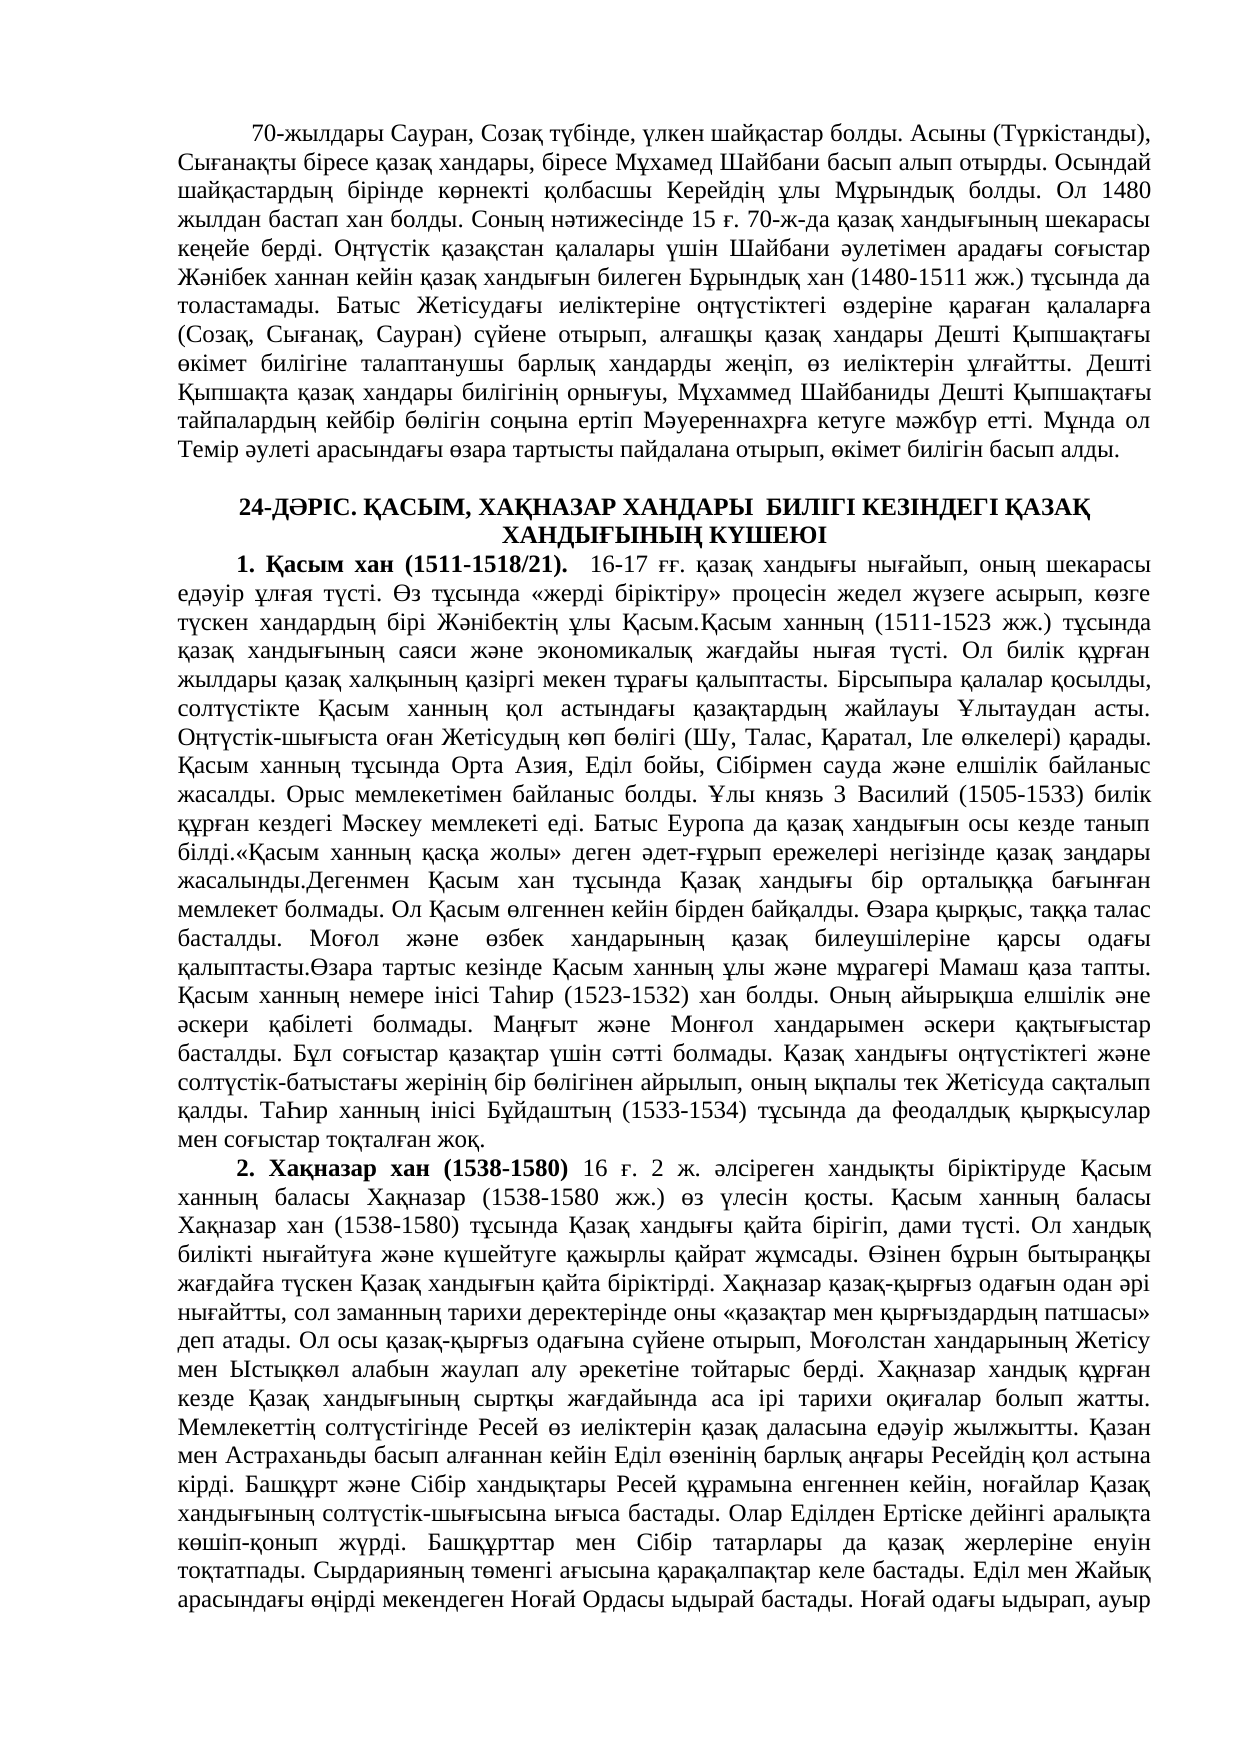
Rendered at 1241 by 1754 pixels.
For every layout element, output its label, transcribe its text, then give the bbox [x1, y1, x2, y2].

text 24-ДӘРІС. ҚАСЫМ, ХАҚНАЗАР ХАНДАРЫ БИЛІГІ КЕЗІНДЕГІ ҚАЗАҚ ХАНДЫҒЫНЫҢ КҮШЕЮІ [177, 492, 1152, 549]
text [177, 1153, 1152, 1613]
text 1. Қасым хан (1511-1518/21). 16-17 ғғ. қазақ хандығы нығайып, оның шекарасы едәуір ұлғая түсті. Өз тұсында «жерді біріктіру» процесін жедел жүзеге асырып, көзге түскен хандардың бірі Жәнібектің ұлы Қасым.Қасым ханның (1511-1523 жж.) тұсында қазақ хандығының саяси және экономикалық жағдайы нығая түсті. Ол билік құрған жылдары қазақ халқының қазіргі мекен тұрағы қалыптасты. Бірсыпыра қалалар қосылды, солтүстікте Қасым ханның қол астындағы қазақтардың жайлауы Ұлытаудан асты. Оңтүстік-шығыста оған Жетісудың көп бөлігі (Шу, Талас, Қаратал, Іле өлкелері) қарады. Қасым ханның тұсында Орта Азия, Еділ бойы, Сібірмен сауда және елшілік байланыс жасалды. Орыс мемлекетімен байланыс болды. Ұлы князь 3 Василий (1505-1533) билік құрған кездегі Мәскеу мемлекеті еді. Батыс Еуропа да қазақ хандығын осы кезде танып білді.«Қасым ханның қасқа жолы» деген әдет-ғұрып ережелері негізінде қазақ заңдары жасалынды.Дегенмен Қасым хан тұсында Қазақ хандығы бір орталыққа бағынған мемлекет болмады. Ол Қасым өлгеннен кейін бірден байқалды. Өзара қырқыс, таққа талас басталды. Моғол және өзбек хандарының қазақ билеушілеріне қарсы одағы қалыптасты.Өзара тартыс кезінде Қасым ханның ұлы және мұрагері Мамаш қаза тапты. Қасым ханның немере інісі Таһир (1523-1532) хан болды. Оның айырықша елшілік әне әскери қабілеті болмады. Маңғыт және Монғол хандарымен әскери қақтығыстар басталды. Бұл соғыстар қазақтар үшін сәтті болмады. Қазақ хандығы оңтүстіктегі және солтүстік-батыстағы жерінің бір бөлігінен айрылып, оның ықпалы тек Жетісуда сақталып қалды. ТаҺир ханның інісі Бұйдаштың (1533-1534) тұсында да феодалдық қырқысулар мен соғыстар тоқталған жоқ. [177, 549, 1152, 1153]
text 70-жылдары Сауран, Созақ түбінде, үлкен шайқастар болды. Асыны (Түркістанды), Сығанақты біресе қазақ хандары, біресе Мұхамед Шайбани басып алып отырды. Осындай шайқастардың бірінде көрнекті қолбасшы Керейдің ұлы Мұрындық болды. Ол 1480 жылдан бастап хан болды. Соның нәтижесінде 15 ғ. 70-ж-да қазақ хандығының шекарасы кеңейе берді. Оңтүстік қазақстан қалалары үшін Шайбани әулетімен арадағы соғыстар Жәнібек ханнан кейін қазақ хандығын билеген Бұрындық хан (1480-1511 жж.) тұсында да толастамады. Батыс Жетісудағы иеліктеріне оңтүстіктегі өздеріне қараған қалаларға (Созақ, Сығанақ, Сауран) сүйене отырып, алғашқы қазақ хандары Дешті Қыпшақтағы өкімет билігіне талаптанушы барлық хандарды жеңіп, өз иеліктерін ұлғайтты. Дешті Қыпшақта қазақ хандары билігінің орнығуы, Мұхаммед Шайбаниды Дешті Қыпшақтағы тайпалардың кейбір бөлігін соңына ертіп Мәуереннахрға кетуге мәжбүр етті. Мұнда ол Темір әулеті арасындағы өзара тартысты пайдалана отырып, өкімет билігін басып алды. [177, 118, 1152, 463]
